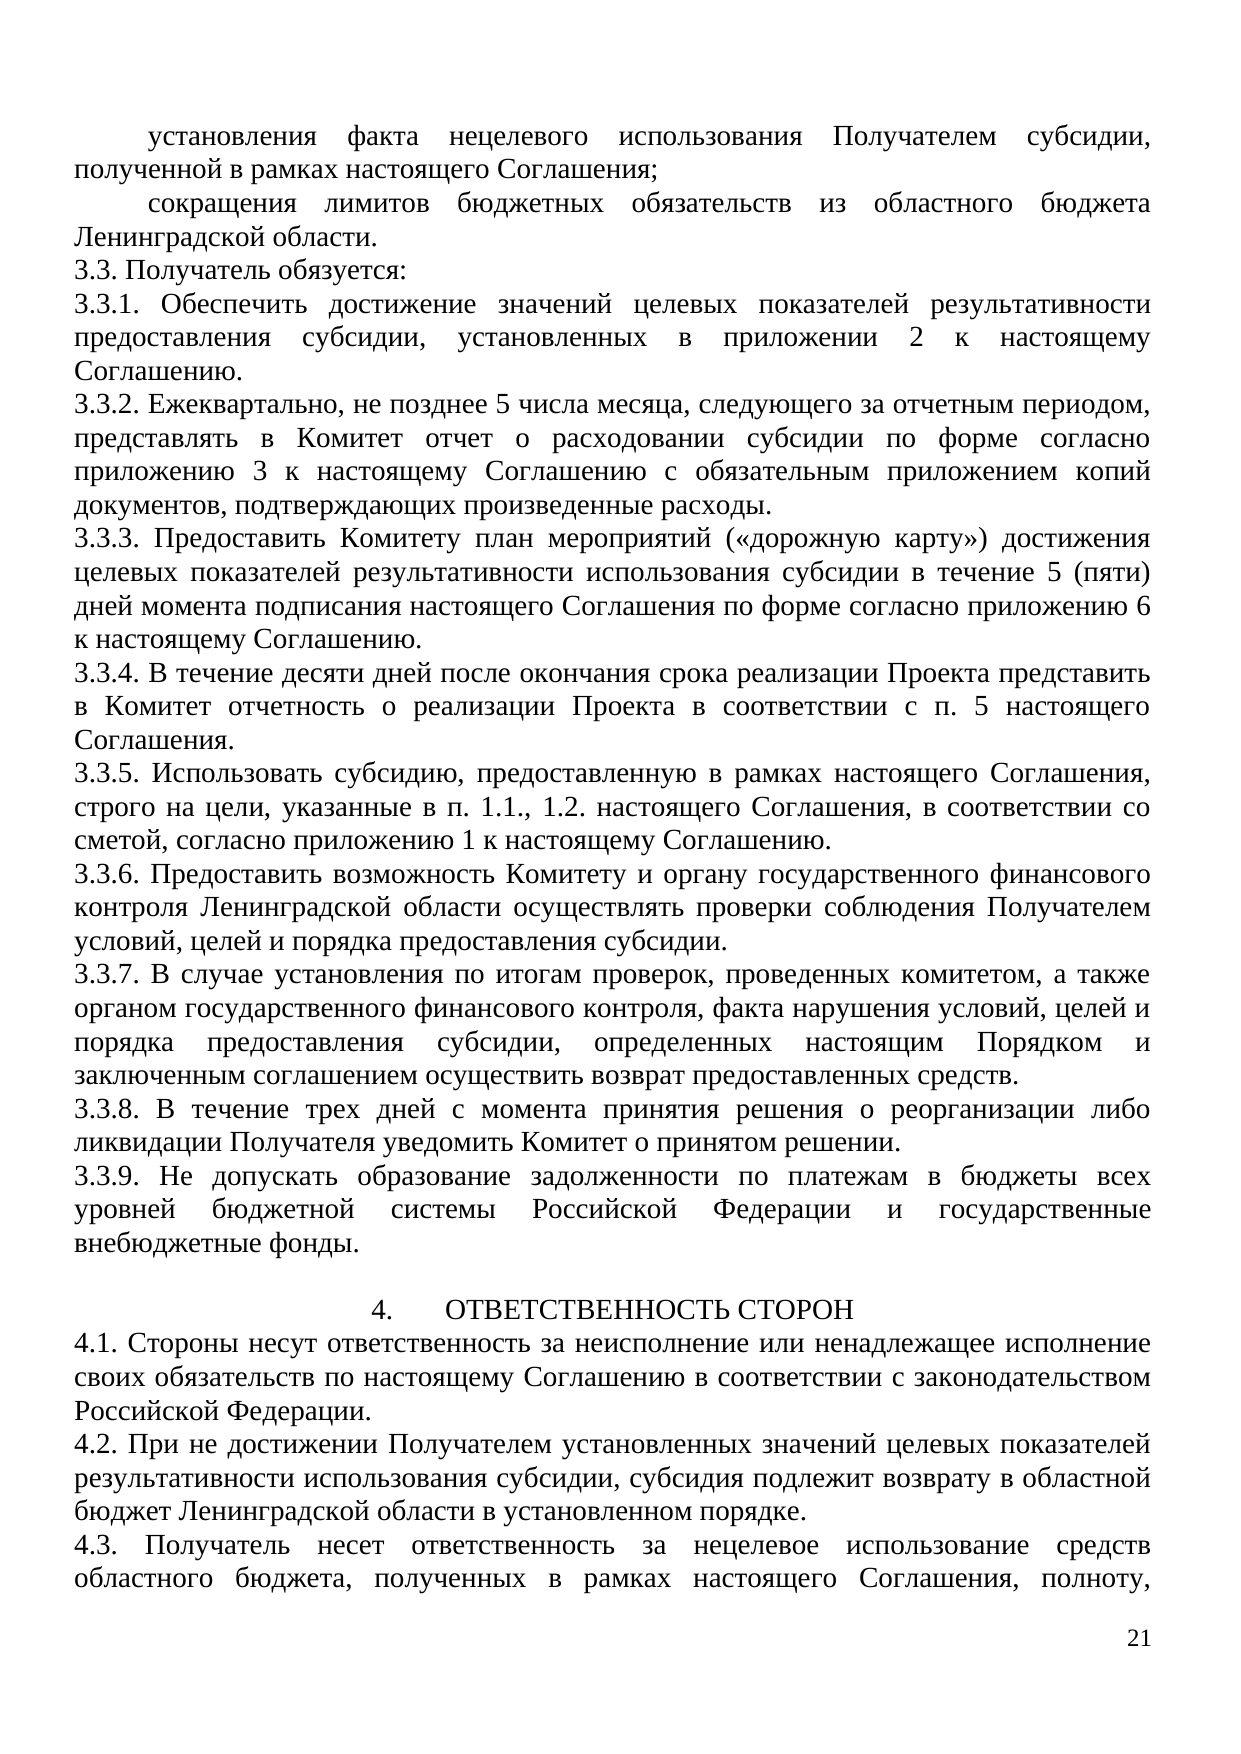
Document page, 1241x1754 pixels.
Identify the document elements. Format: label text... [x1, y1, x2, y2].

text 3.3.8. В течение трех дней с момента принятия решения о реорганизации либо ликвидации Получателя уведомить Комитет о принятом решении. [74, 1091, 1152, 1158]
text 3.3.3. Предоставить Комитету план мероприятий («дорожную карту») достижения целевых показателей результативности использования субсидии в течение 5 (пяти) дней момента подписания настоящего Соглашения по форме согласно приложению 6 к настоящему Соглашению. [74, 521, 1152, 655]
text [74, 1527, 1152, 1594]
text 3.3.7. В случае установления по итогам проверок, проведенных комитетом, а также органом государственного финансового контроля, факта нарушения условий, целей и порядка предоставления субсидии, определенных настоящим Порядком и заключенным соглашением осуществить возврат предоставленных средств. [74, 957, 1152, 1091]
text установления факта нецелевого использования Получателем субсидии, полученной в рамках настоящего Соглашения; [74, 118, 1152, 185]
text сокращения лимитов бюджетных обязательств из областного бюджета Ленинградской области. [74, 185, 1152, 252]
text 3.3.2. Ежеквартально, не позднее 5 числа месяца, следующего за отчетным периодом, представлять в Комитет отчет о расходовании субсидии по форме согласно приложению 3 к настоящему Соглашению с обязательным приложением копий документов, подтверждающих произведенные расходы. [74, 386, 1152, 521]
text 4.1. Стороны несут ответственность за неисполнение или ненадлежащее исполнение своих обязательств по настоящему Соглашению в соответствии с законодательством Российской Федерации. [74, 1326, 1152, 1426]
text 3.3. Получатель обязуется: [74, 252, 1152, 286]
text 3.3.4. В течение десяти дней после окончания срока реализации Проекта представить в Комитет отчетность о реализации Проекта в соответствии с п. 5 настоящего Соглашения. [74, 655, 1152, 755]
text 3.3.9. Не допускать образование задолженности по платежам в бюджеты всех уровней бюджетной системы Российской Федерации и государственные внебюджетные фонды. [74, 1158, 1152, 1258]
text 4.2. При не достижении Получателем установленных значений целевых показателей результативности использования субсидии, субсидия подлежит возврату в областной бюджет Ленинградской области в установленном порядке. [74, 1426, 1152, 1527]
text 3.3.5. Использовать субсидию, предоставленную в рамках настоящего Соглашения, строго на цели, указанные в п. 1.1., 1.2. настоящего Соглашения, в соответствии со сметой, согласно приложению 1 к настоящему Соглашению. [74, 755, 1152, 856]
text 3.3.6. Предоставить возможность Комитету и органу государственного финансового контроля Ленинградской области осуществлять проверки соблюдения Получателем условий, целей и порядка предоставления субсидии. [74, 856, 1152, 957]
text 3.3.1. Обеспечить достижение значений целевых показателей результативности предоставления субсидии, установленных в приложении 2 к настоящему Соглашению. [74, 286, 1152, 386]
text 4. ОТВЕТСТВЕННОСТЬ СТОРОН [74, 1292, 1152, 1326]
